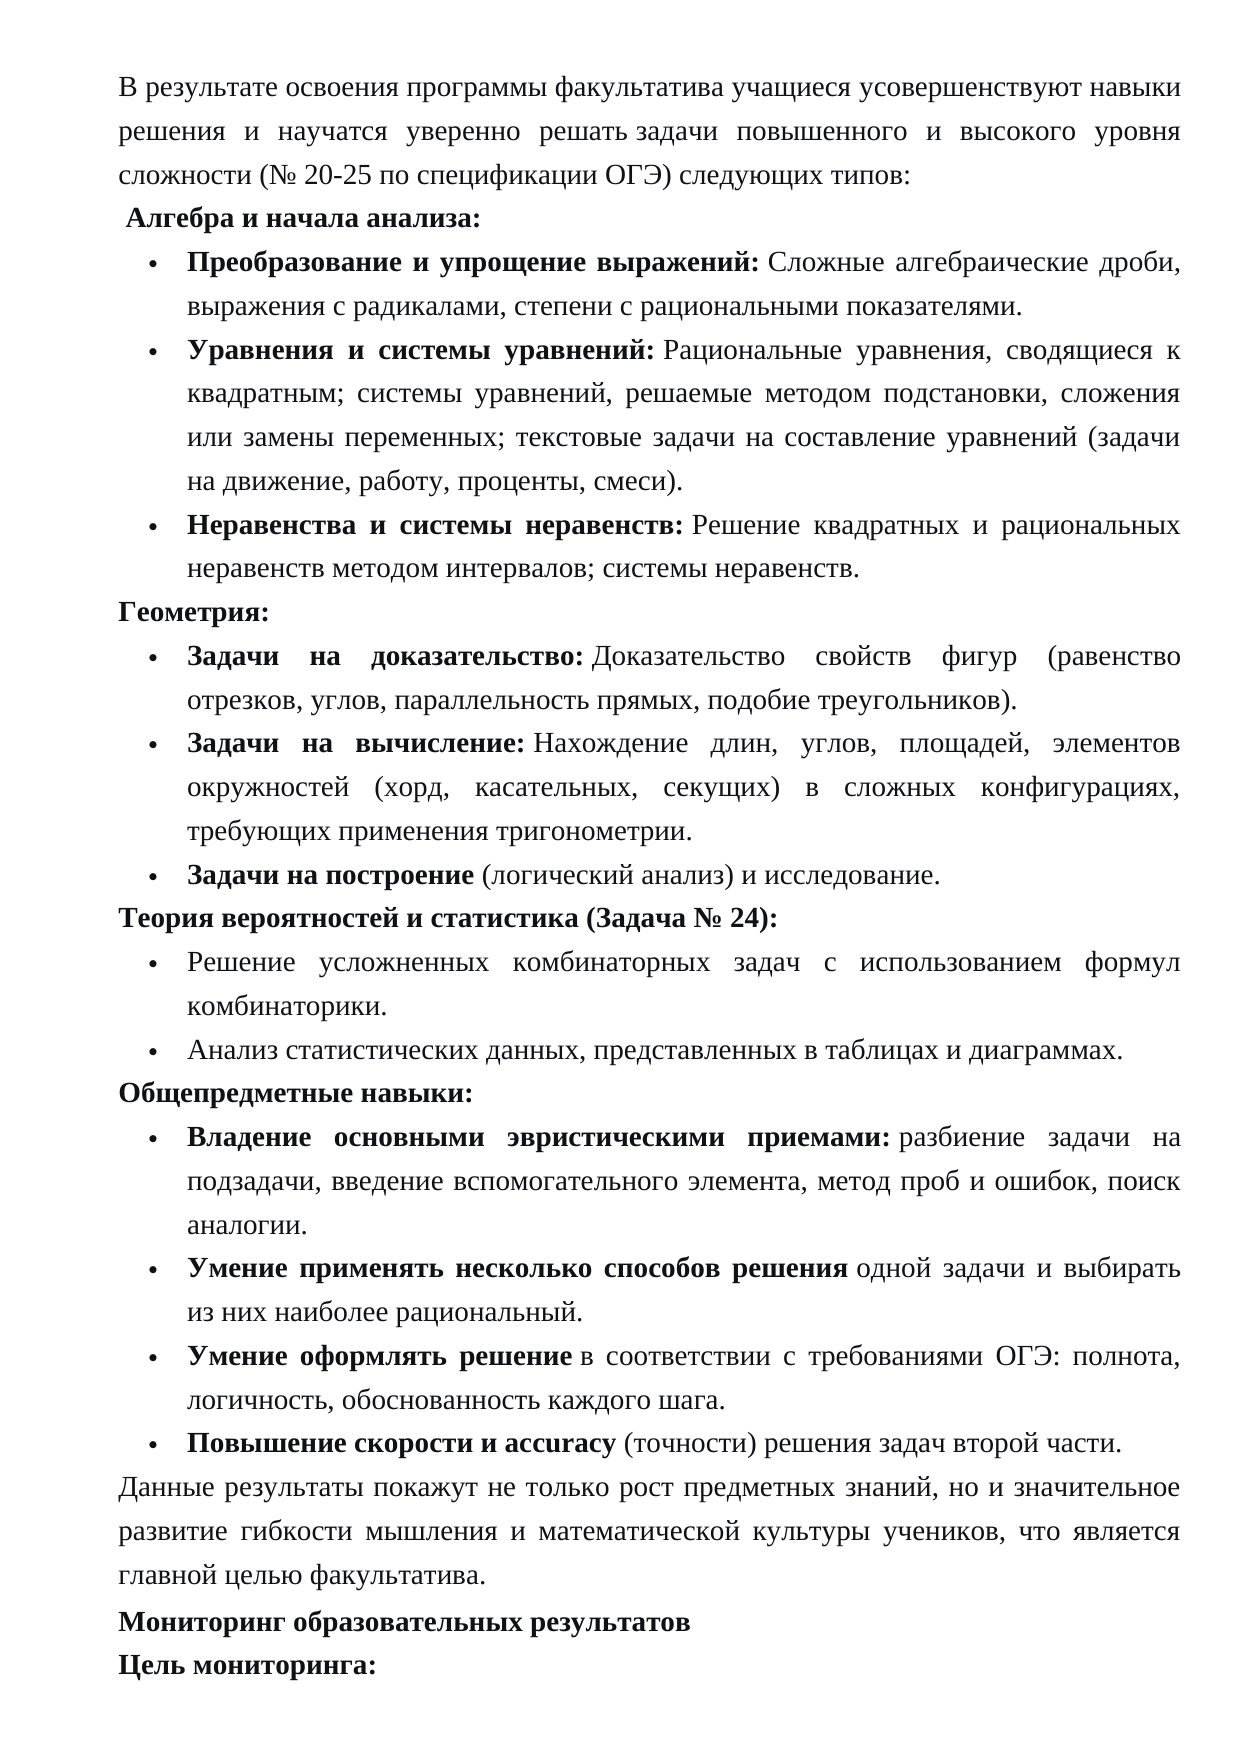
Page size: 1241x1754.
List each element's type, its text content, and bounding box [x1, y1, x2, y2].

list Преобразование и упрощение выражений: Сложные алгебраические дроби, выражения с радикалами, степени с рациональными показателями. [149, 234, 1181, 322]
list Задачи на вычисление: Нахождение длин, углов, площадей, элементов окружностей (хорд, касательных, секущих) в сложных конфигурациях, требующих применения тригонометрии. [149, 715, 1181, 847]
list Уравнения и системы уравнений: Рациональные уравнения, сводящиеся к квадратным; системы уравнений, решаемые методом подстановки, сложения или замены переменных; текстовые задачи на составление уравнений (задачи на движение, работу, проценты, смеси). [149, 322, 1181, 497]
text Мониторинг образовательных результатов [118, 1590, 1181, 1637]
text Данные результаты покажут не только рост предметных знаний, но и значительное развитие гибкости мышления и математической культуры учеников, что является главной целью факультатива. [118, 1459, 1181, 1590]
text Теория вероятностей и статистика (Задача № 24): [118, 890, 1181, 934]
list Владение основными эвристическими приемами: разбиение задачи на подзадачи, введение вспомогательного элемента, метод проб и ошибок, поиск аналогии. [149, 1109, 1181, 1240]
list Решение усложненных комбинаторных задач с использованием формул комбинаторики. [149, 934, 1181, 1022]
text Цель мониторинга: [118, 1637, 1181, 1681]
list Анализ статистических данных, представленных в таблицах и диаграммах. [149, 1022, 1181, 1065]
list Умение оформлять решение в соответствии с требованиями ОГЭ: полнота, логичность, обоснованность каждого шага. [149, 1328, 1181, 1415]
list Неравенства и системы неравенств: Решение квадратных и рациональных неравенств методом интервалов; системы неравенств. [149, 497, 1181, 584]
list Повышение скорости и accuracy (точности) решения задач второй части. [149, 1415, 1181, 1459]
text Общепредметные навыки: [118, 1065, 1181, 1109]
list Задачи на доказательство: Доказательство свойств фигур (равенство отрезков, углов, параллельность прямых, подобие треугольников). [149, 628, 1181, 715]
text Алгебра и начала анализа: [118, 190, 1181, 234]
text В результате освоения программы факультатива учащиеся усовершенствуют навыки решения и научатся уверенно решать задачи повышенного и высокого уровня сложности (№ 20-25 по спецификации ОГЭ) следующих типов: [118, 59, 1181, 190]
text Геометрия: [118, 584, 1181, 628]
list Задачи на построение (логический анализ) и исследование. [149, 847, 1181, 890]
list Умение применять несколько способов решения одной задачи и выбирать из них наиболее рациональный. [149, 1240, 1181, 1328]
